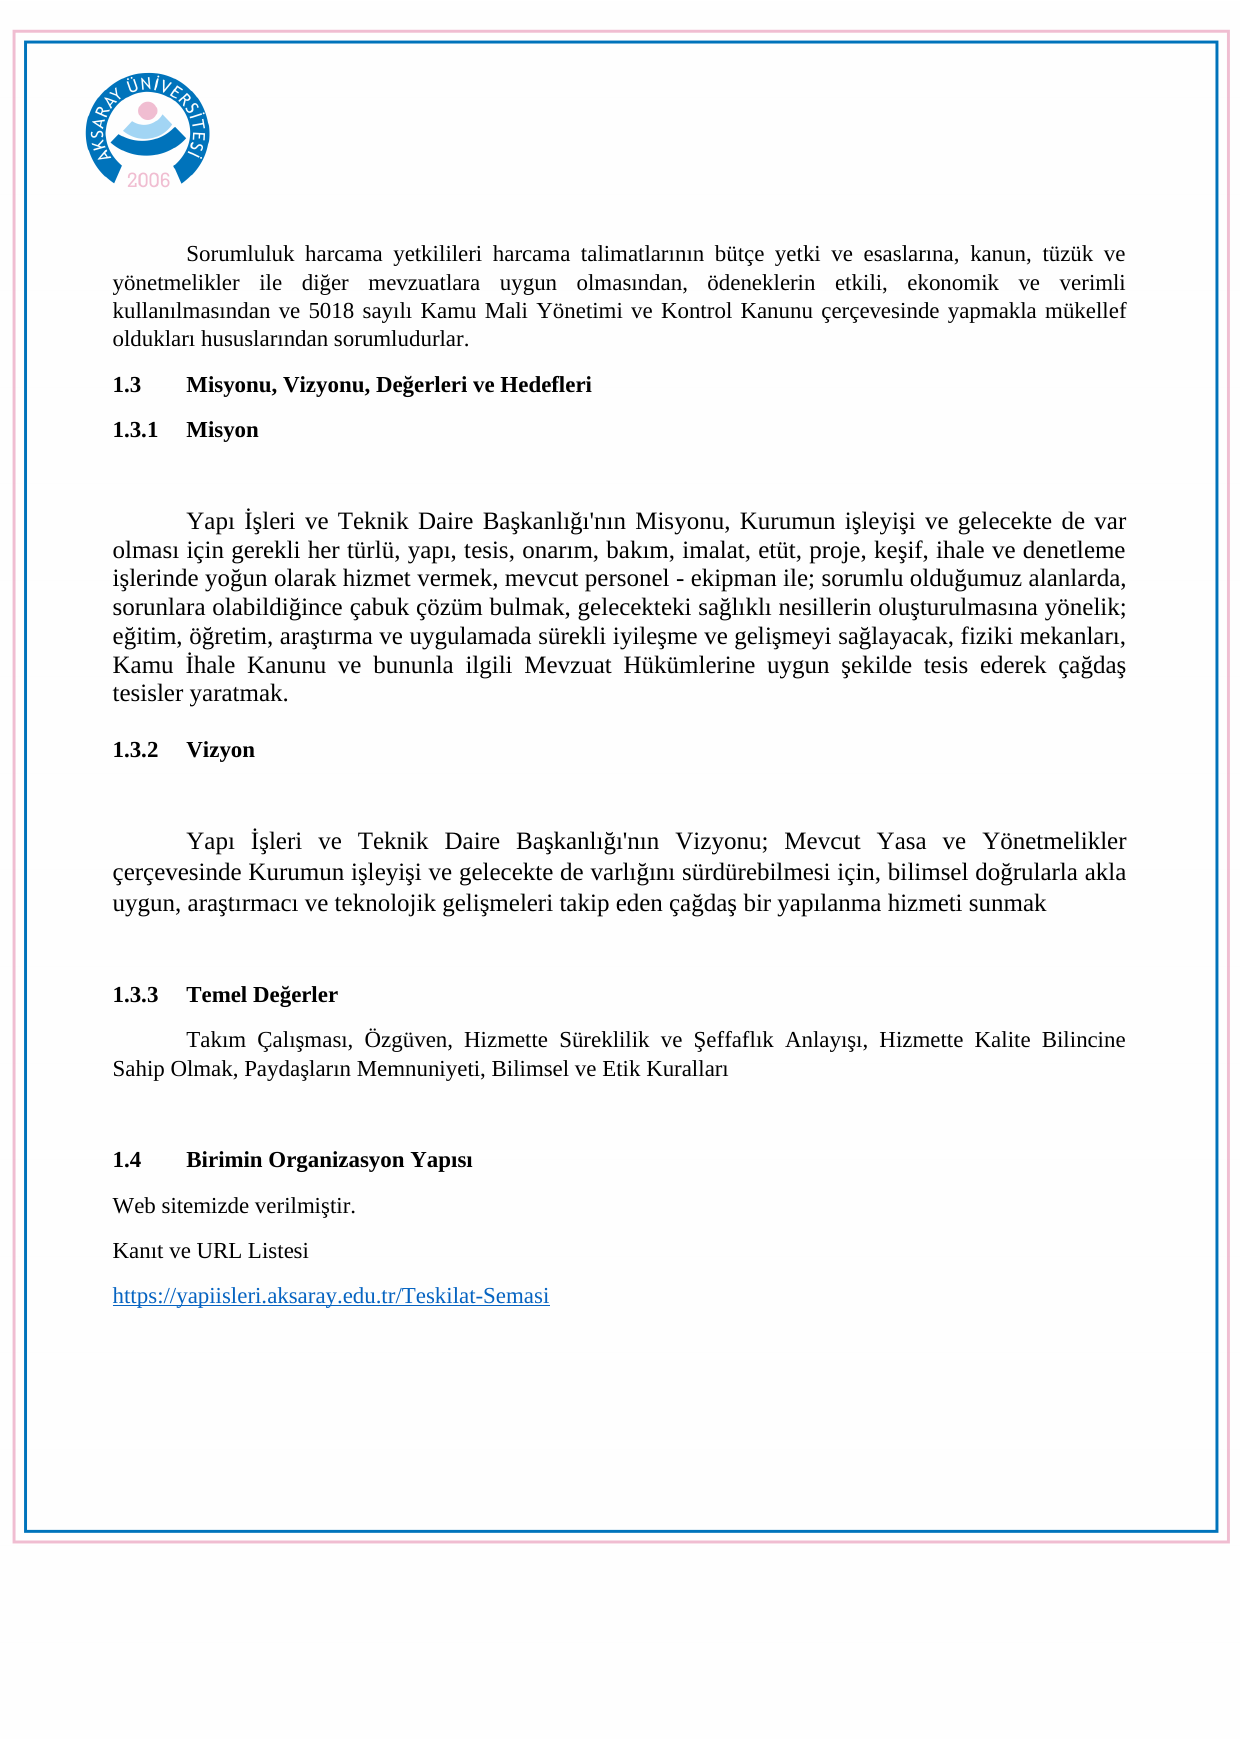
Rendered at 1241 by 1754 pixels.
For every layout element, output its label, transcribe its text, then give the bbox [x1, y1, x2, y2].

text Sorumluluk harcama yetkilileri harcama talimatlarının bütçe yetki ve esaslarına, kanun, tüzük ve yönetmelikler ile diğer mevzuatlara uygun olmasından, ödeneklerin etkili, ekonomik ve verimli kullanılmasından ve 5018 sayılı Kamu Mali Yönetimi ve Kontrol Kanunu çerçevesinde yapmakla mükellef oldukları hususlarından sorumludurlar. [112, 240, 1128, 352]
text Kanıt ve URL Listesi [112, 1237, 1128, 1263]
text 1.3 Misyonu, Vizyonu, Değerleri ve Hedefleri [112, 371, 1128, 397]
text 1.3.3 Temel Değerler [112, 981, 1128, 1007]
picture [0, 1, 1241, 1739]
text https://yapiisleri.aksaray.edu.tr/Teskilat-Semasi [112, 1282, 1128, 1308]
text Takım Çalışması, Özgüven, Hizmette Süreklilik ve Şeffaflık Anlayışı, Hizmette Kalite Bilincine Sahip Olmak, Paydaşların Memnuniyeti, Bilimsel ve Etik Kuralları [112, 1026, 1128, 1081]
text 1.3.1 Misyon [112, 416, 1128, 442]
text Yapı İşleri ve Teknik Daire Başkanlığı'nın Vizyonu; Mevcut Yasa ve Yönetmelikler çerçevesinde Kurumun işleyişi ve gelecekte de varlığını sürdürebilmesi için, bilimsel doğrularla akla uygun, araştırmacı ve teknolojik gelişmeleri takip eden çağdaş bir yapılanma hizmeti sunmak [112, 826, 1128, 917]
text Yapı İşleri ve Teknik Daire Başkanlığı'nın Misyonu, Kurumun işleyişi ve gelecekte de var olması için gerekli her türlü, yapı, tesis, onarım, bakım, imalat, etüt, proje, keşif, ihale ve denetleme işlerinde yoğun olarak hizmet vermek, mevcut personel - ekipman ile; sorumlu olduğumuz alanlarda, sorunlara olabildiğince çabuk çözüm bulmak, gelecekteki sağlıklı nesillerin oluşturulmasına yönelik; eğitim, öğretim, araştırma ve uygulamada sürekli iyileşme ve gelişmeyi sağlayacak, fiziki mekanları, Kamu İhale Kanunu ve bununla ilgili Mevzuat Hükümlerine uygun şekilde tesis ederek çağdaş tesisler yaratmak. [112, 506, 1128, 707]
text 1.4 Birimin Organizasyon Yapısı [112, 1147, 1128, 1173]
text 1.3.2 Vizyon [112, 736, 1128, 762]
text Web sitemizde verilmiştir. [112, 1192, 1128, 1218]
